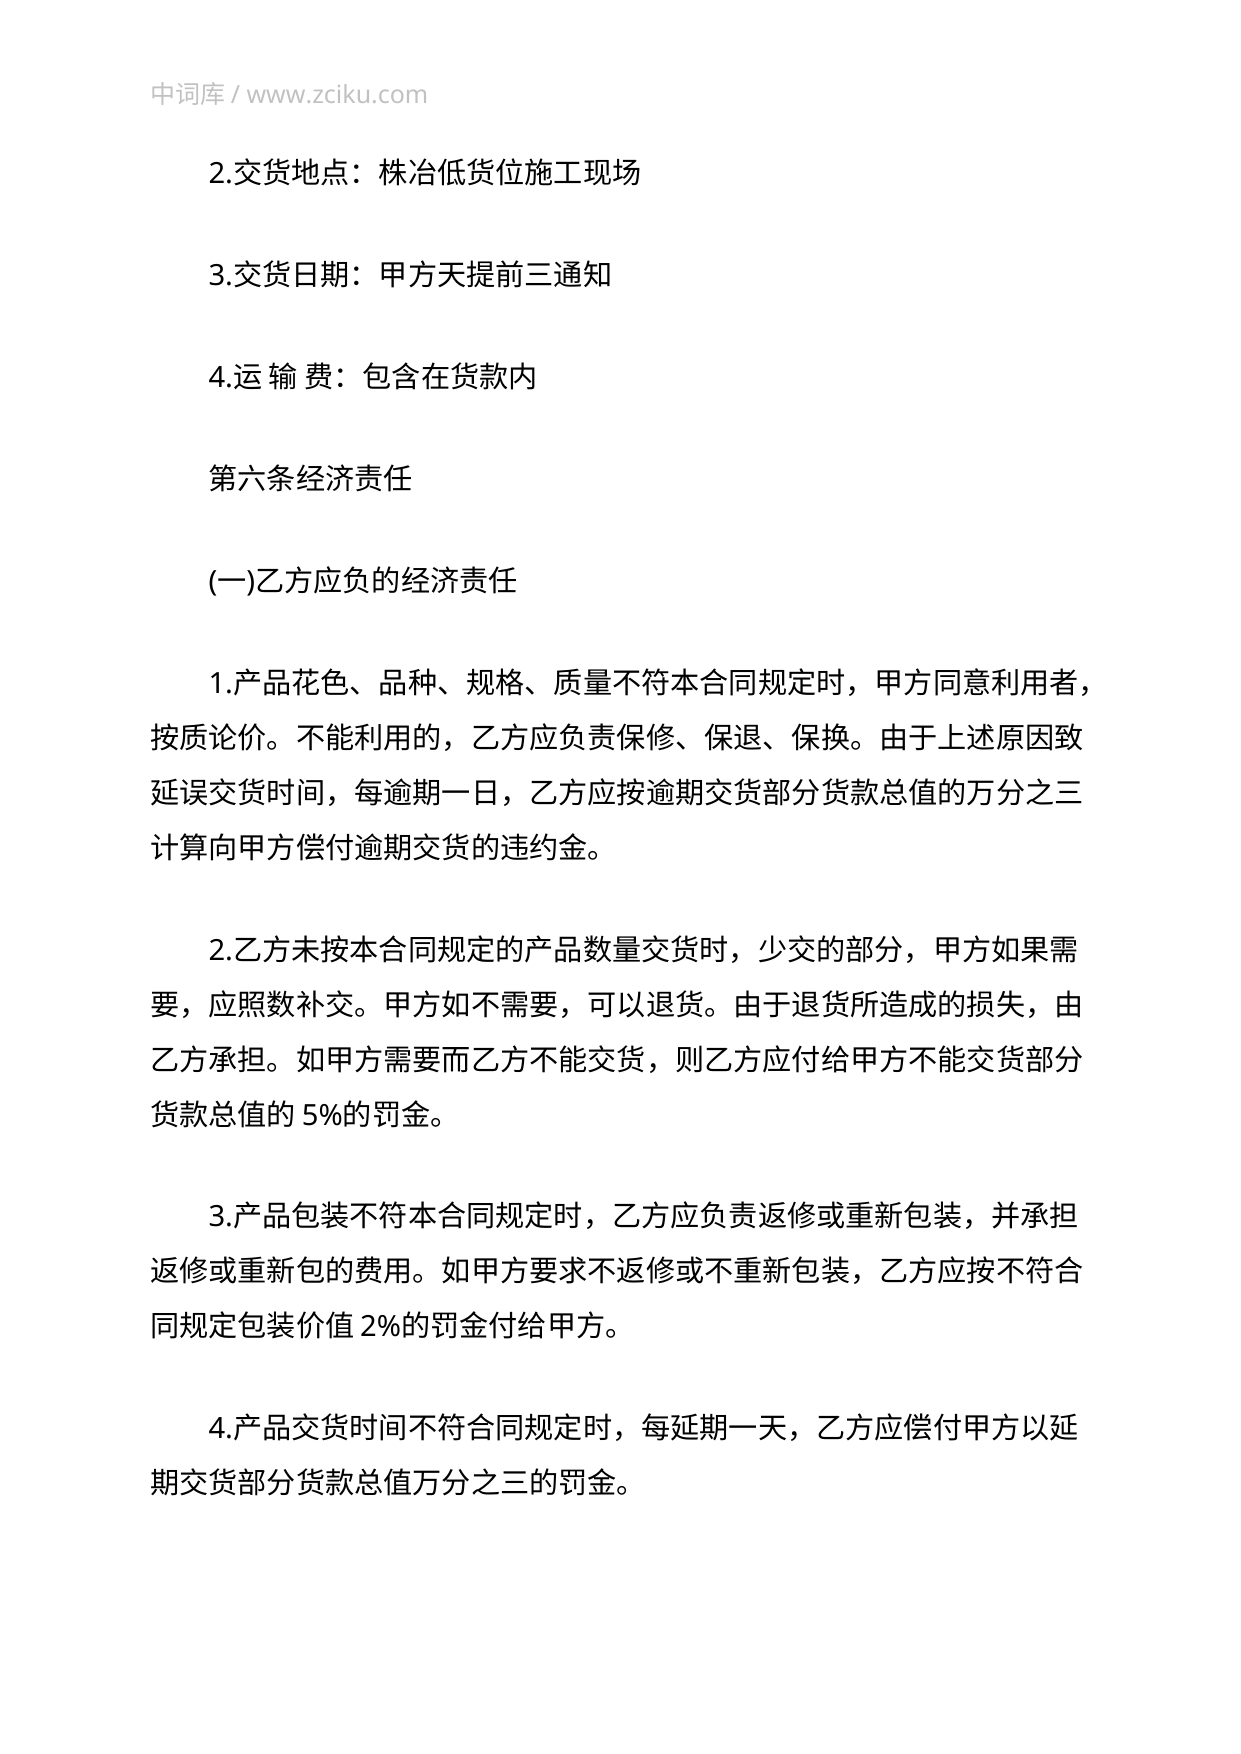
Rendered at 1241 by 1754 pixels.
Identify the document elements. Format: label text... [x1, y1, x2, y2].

text 2.交货地点：株冶低货位施工现场 [150, 150, 1090, 192]
text 2.乙方未按本合同规定的产品数量交货时，少交的部分，甲方如果需要，应照数补交。甲方如不需要，可以退货。由于退货所造成的损失，由乙方承担。如甲方需要而乙方不能交货，则乙方应付给甲方不能交货部分货款总值的5%的罚金。 [150, 926, 1090, 1133]
text 3.交货日期：甲方天提前三通知 [150, 252, 1090, 294]
text (一)乙方应负的经济责任 [150, 558, 1090, 600]
text 1.产品花色、品种、规格、质量不符本合同规定时，甲方同意利用者，按质论价。不能利用的，乙方应负责保修、保退、保换。由于上述原因致延误交货时间，每逾期一日，乙方应按逾期交货部分货款总值的万分之三计算向甲方偿付逾期交货的违约金。 [150, 660, 1090, 867]
text 4.产品交货时间不符合同规定时，每延期一天，乙方应偿付甲方以延期交货部分货款总值万分之三的罚金。 [150, 1405, 1090, 1502]
text 3.产品包装不符本合同规定时，乙方应负责返修或重新包装，并承担返修或重新包的费用。如甲方要求不返修或不重新包装，乙方应按不符合同规定包装价值2%的罚金付给甲方。 [150, 1193, 1090, 1345]
text 第六条经济责任 [150, 456, 1090, 498]
text 4.运 输 费：包含在货款内 [150, 354, 1090, 396]
